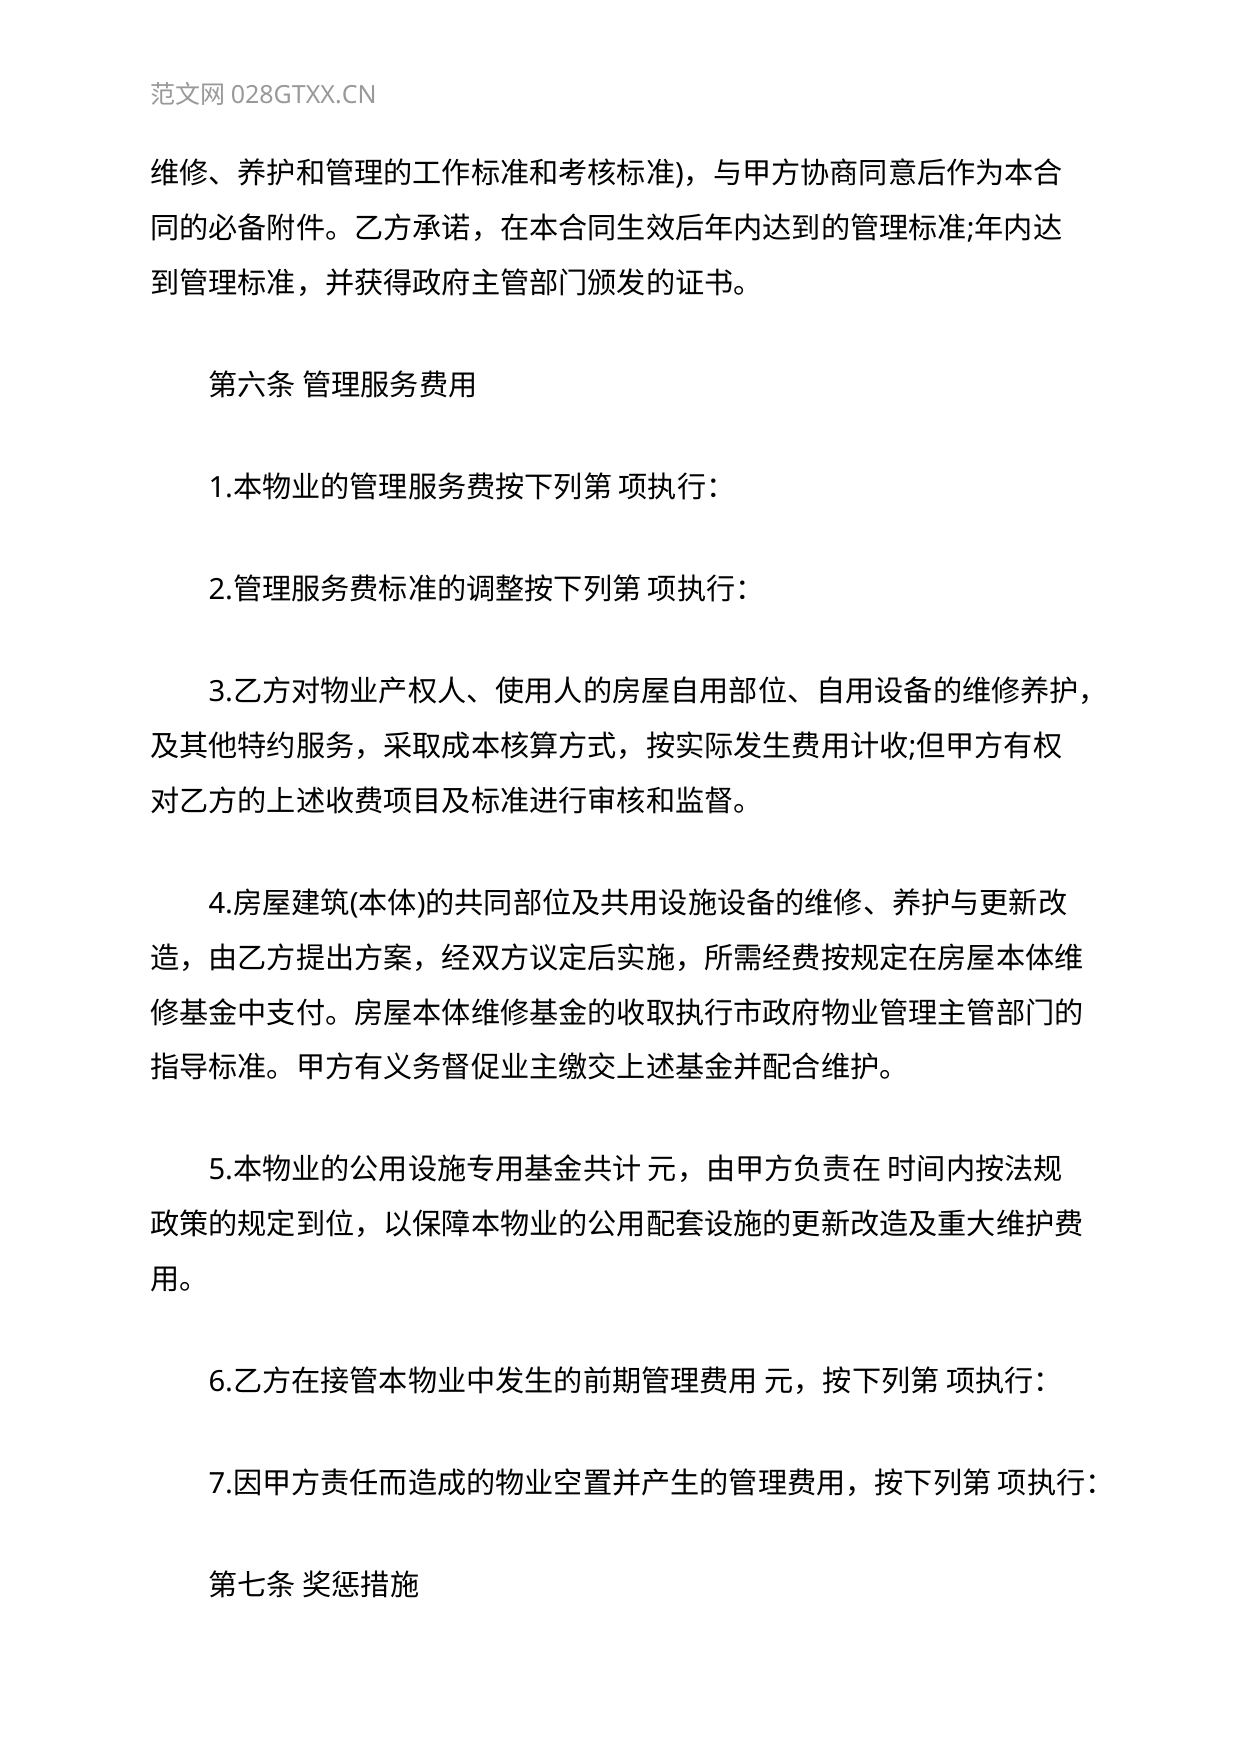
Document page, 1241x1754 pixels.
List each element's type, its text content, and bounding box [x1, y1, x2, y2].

text 2.管理服务费标准的调整按下列第 项执行： [150, 566, 1090, 608]
text 4.房屋建筑(本体)的共同部位及共用设施设备的维修、养护与更新改造，由乙方提出方案，经双方议定后实施，所需经费按规定在房屋本体维修基金中支付。房屋本体维修基金的收取执行市政府物业管理主管部门的指导标准。甲方有义务督促业主缴交上述基金并配合维护。 [150, 879, 1090, 1086]
text 1.本物业的管理服务费按下列第 项执行： [150, 463, 1090, 506]
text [150, 150, 1090, 302]
text 第六条 管理服务费用 [150, 362, 1090, 404]
text 6.乙方在接管本物业中发生的前期管理费用 元，按下列第 项执行： [150, 1357, 1090, 1400]
text 3.乙方对物业产权人、使用人的房屋自用部位、自用设备的维修养护，及其他特约服务，采取成本核算方式，按实际发生费用计收;但甲方有权对乙方的上述收费项目及标准进行审核和监督。 [150, 667, 1090, 820]
text 7.因甲方责任而造成的物业空置并产生的管理费用，按下列第 项执行： [150, 1459, 1090, 1502]
text 5.本物业的公用设施专用基金共计 元，由甲方负责在 时间内按法规政策的规定到位，以保障本物业的公用配套设施的更新改造及重大维护费用。 [150, 1146, 1090, 1298]
text 第七条 奖惩措施 [150, 1561, 1090, 1604]
